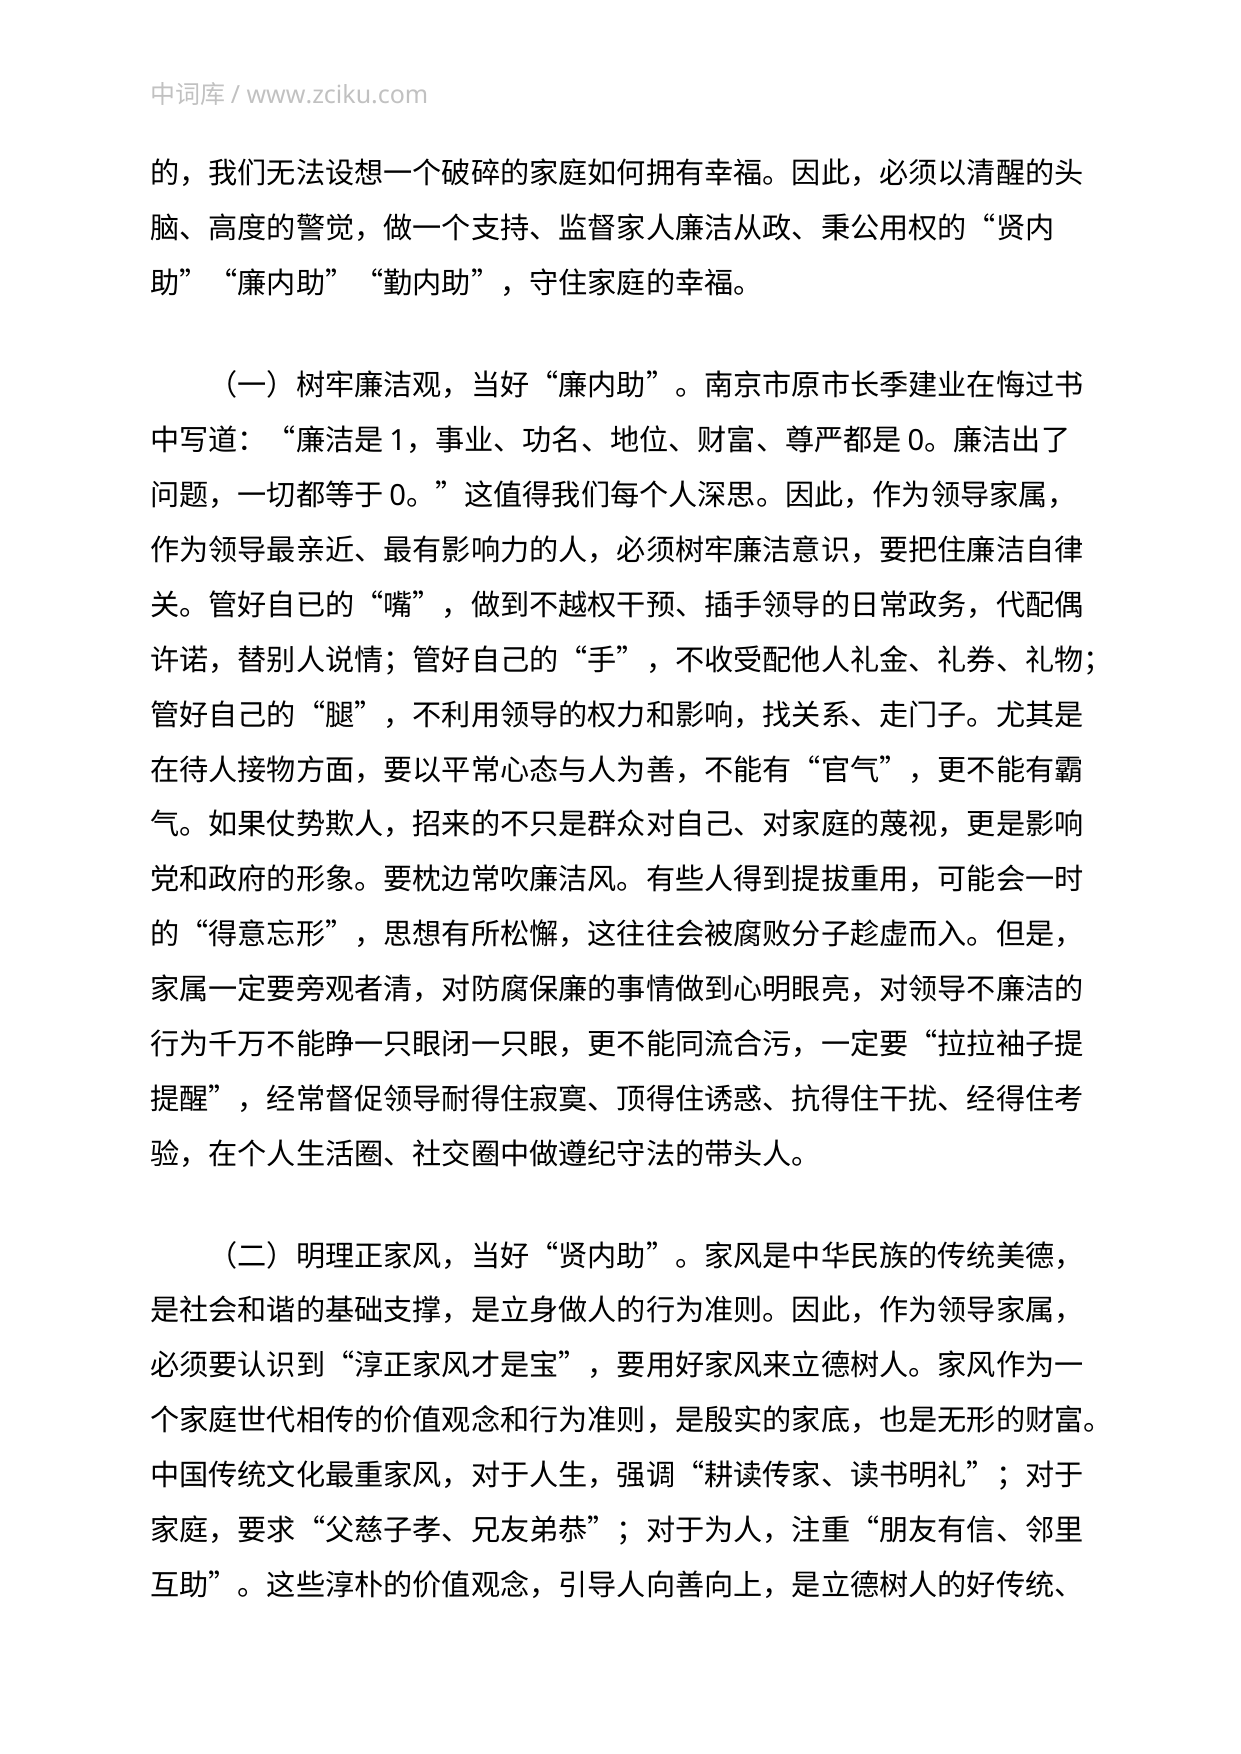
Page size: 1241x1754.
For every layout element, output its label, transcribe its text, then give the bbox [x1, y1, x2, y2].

text （一）树牢廉洁观，当好“廉内助”。南京市原市长季建业在悔过书中写道：“廉洁是1，事业、功名、地位、财富、尊严都是0。廉洁出了问题，一切都等于0。”这值得我们每个人深思。因此，作为领导家属，作为领导最亲近、最有影响力的人，必须树牢廉洁意识，要把住廉洁自律关。管好自已的“嘴”，做到不越权干预、插手领导的日常政务，代配偶许诺，替别人说情；管好自己的“手”，不收受配他人礼金、礼券、礼物；管好自己的“腿”，不利用领导的权力和影响，找关系、走门子。尤其是在待人接物方面，要以平常心态与人为善，不能有“官气”，更不能有霸气。如果仗势欺人，招来的不只是群众对自己、对家庭的蔑视，更是影响党和政府的形象。要枕边常吹廉洁风。有些人得到提拔重用，可能会一时的“得意忘形”，思想有所松懈，这往往会被腐败分子趁虚而入。但是，家属一定要旁观者清，对防腐保廉的事情做到心明眼亮，对领导不廉洁的行为千万不能睁一只眼闭一只眼，更不能同流合污，一定要“拉拉袖子提提醒”，经常督促领导耐得住寂寞、顶得住诱惑、抗得住干扰、经得住考验，在个人生活圈、社交圈中做遵纪守法的带头人。 [150, 362, 1090, 1173]
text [150, 150, 1090, 302]
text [150, 1232, 1090, 1604]
